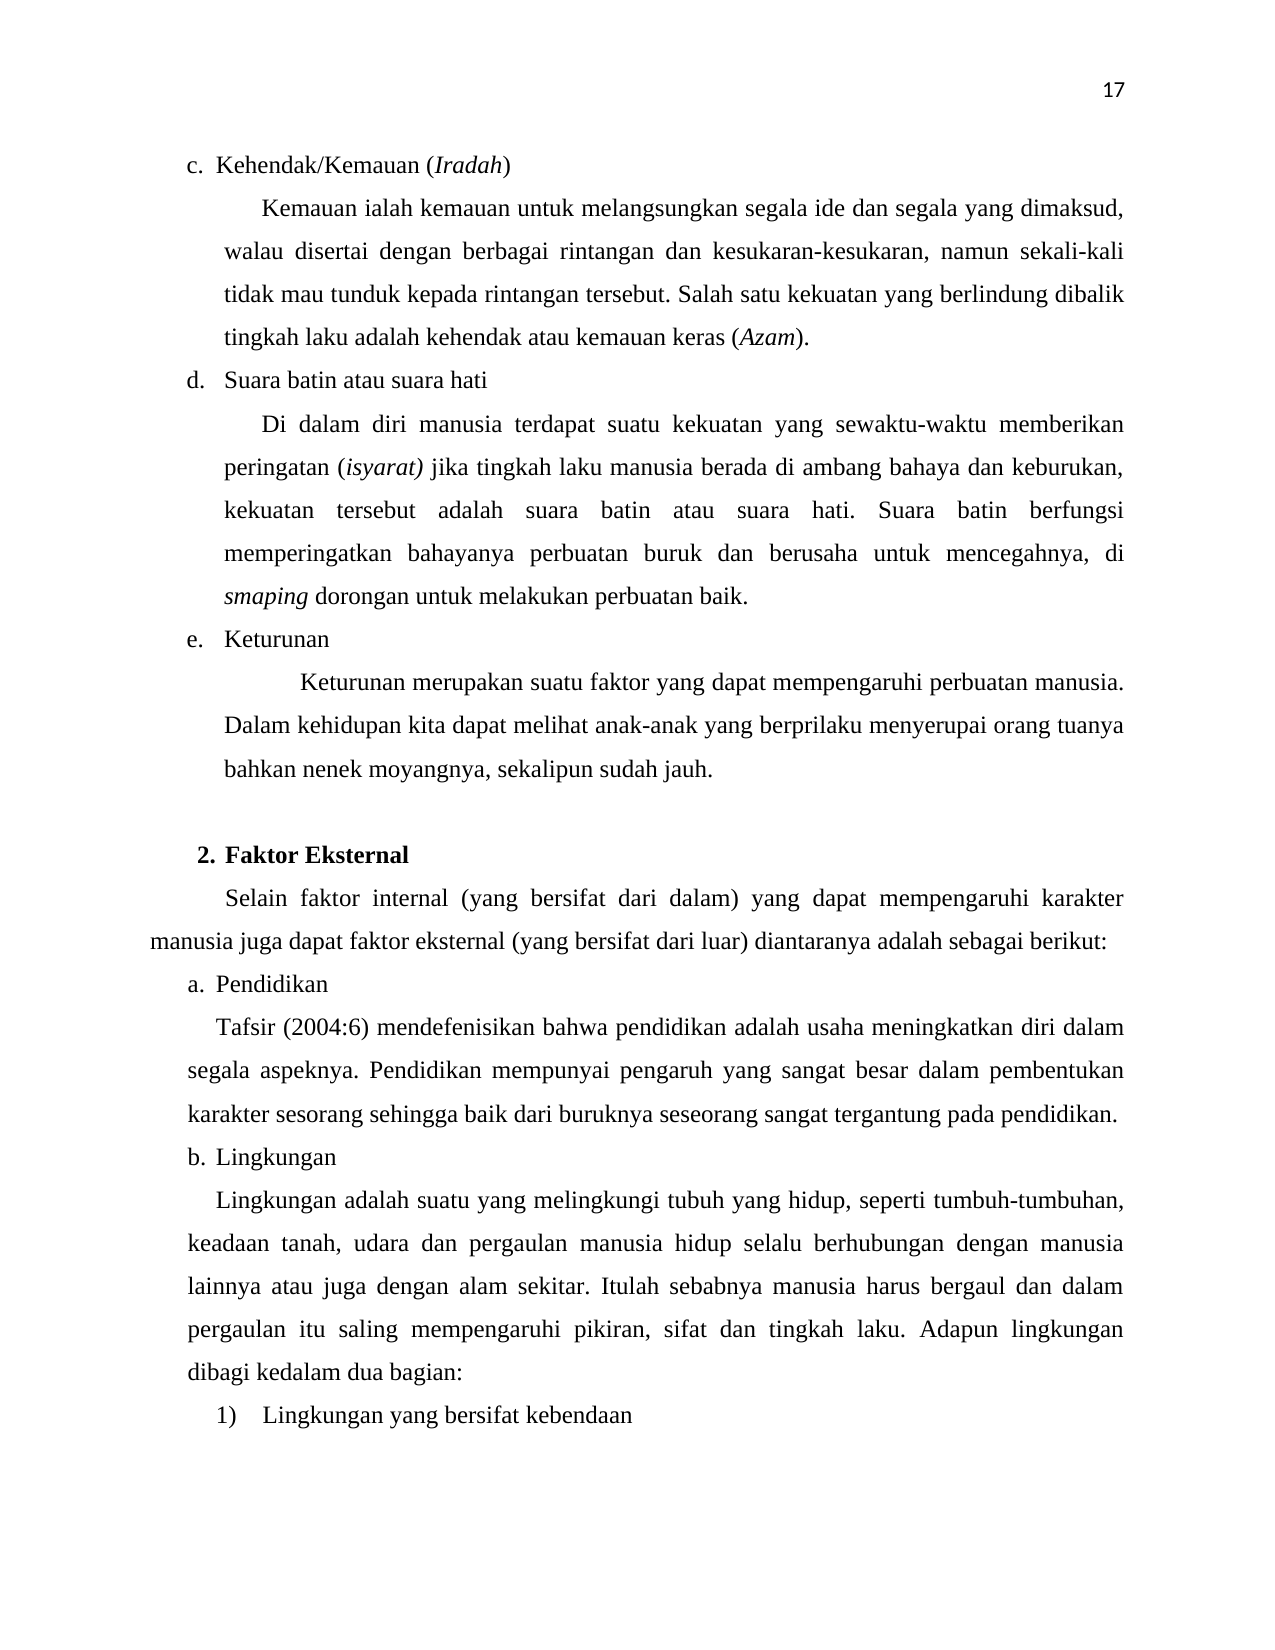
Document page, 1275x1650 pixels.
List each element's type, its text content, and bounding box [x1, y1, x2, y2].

list Kehendak/Kemauan (Iradah) [186, 150, 1125, 179]
list Selain faktor internal (yang bersifat dari dalam) yang dapat mempengaruhi karakter manusia juga dapat faktor eksternal (yang bersifat dari luar) diantaranya adalah sebagai berikut: [150, 883, 1125, 955]
list Di dalam diri manusia terdapat suatu kekuatan yang sewaktu-waktu memberikan peringatan (isyarat) jika tingkah laku manusia berada di ambang bahaya dan keburukan, kekuatan tersebut adalah suara batin atau suara hati. Suara batin berfungsi memperingatkan bahayanya perbuatan buruk dan berusaha untuk mencegahnya, di smaping dorongan untuk melakukan perbuatan baik. [224, 409, 1125, 610]
list Kemauan ialah kemauan untuk melangsungkan segala ide dan segala yang dimaksud, walau disertai dengan berbagai rintangan dan kesukaran-kesukaran, namun sekali-kali tidak mau tunduk kepada rintangan tersebut. Salah satu kekuatan yang berlindung dibalik tingkah laku adalah kehendak atau kemauan keras (Azam). [224, 193, 1125, 351]
list Tafsir (2004:6) mendefenisikan bahwa pendidikan adalah usaha meningkatkan diri dalam segala aspeknya. Pendidikan mempunyai pengaruh yang sangat besar dalam pembentukan karakter sesorang sehingga baik dari buruknya seseorang sangat tergantung pada pendidikan. [178, 1012, 1125, 1127]
list Keturunan merupakan suatu faktor yang dapat mempengaruhi perbuatan manusia. Dalam kehidupan kita dapat melihat anak-anak yang berprilaku menyerupai orang tuanya bahkan nenek moyangnya, sekalipun sudah jauh. [224, 667, 1125, 782]
list Pendidikan [150, 969, 1125, 998]
list Keturunan [186, 624, 1125, 653]
list Lingkungan adalah suatu yang melingkungi tubuh yang hidup, seperti tumbuh-tumbuhan, keadaan tanah, udara dan pergaulan manusia hidup selalu berhubungan dengan manusia lainnya atau juga dengan alam sekitar. Itulah sebabnya manusia harus bergaul dan dalam pergaulan itu saling mempengaruhi pikiran, sifat dan tingkah laku. Adapun lingkungan dibagi kedalam dua bagian: [187, 1185, 1125, 1386]
list Faktor Eksternal [150, 840, 1125, 869]
list Lingkungan yang bersifat kebendaan [216, 1401, 1125, 1429]
list Lingkungan [150, 1142, 1125, 1171]
list Suara batin atau suara hati [186, 366, 1125, 394]
